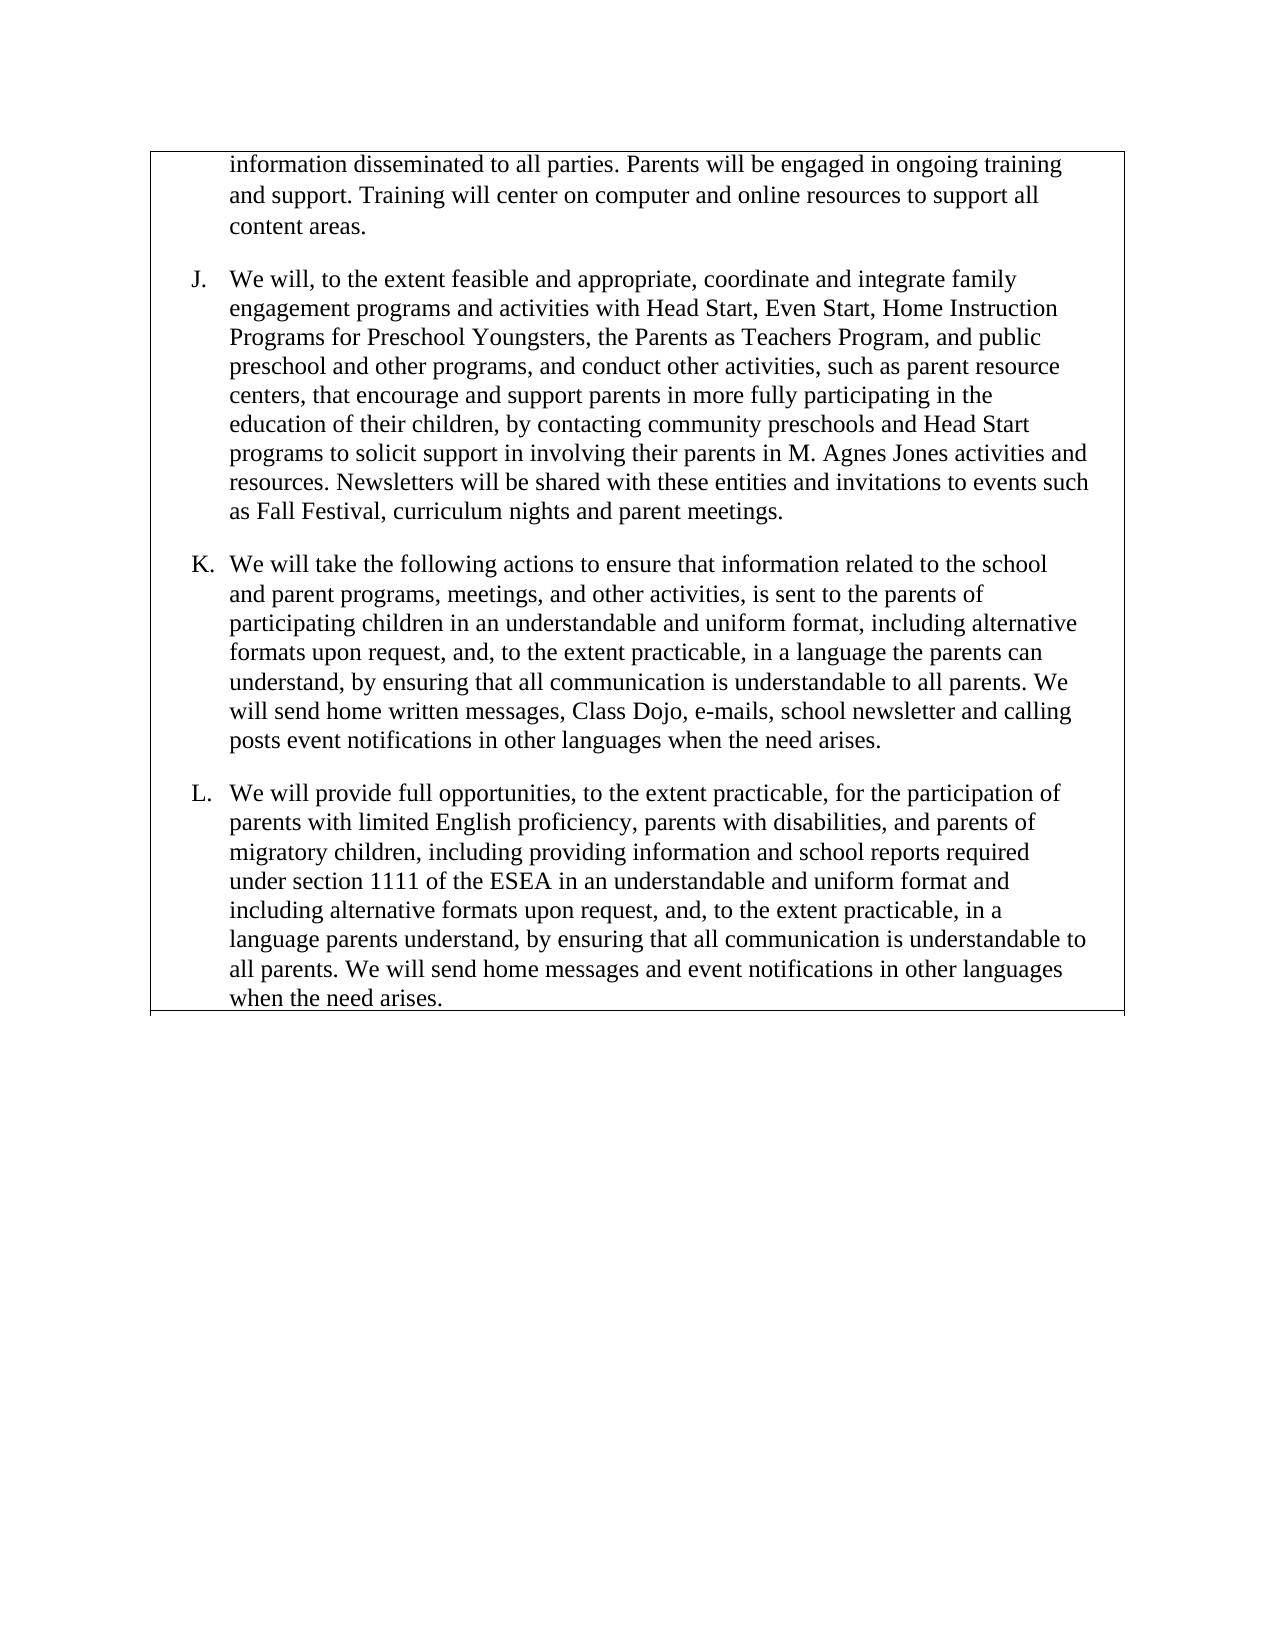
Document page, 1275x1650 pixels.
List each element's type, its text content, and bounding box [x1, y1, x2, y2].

list We will take the following actions to ensure that information related to the school and parent programs, meetings, and other activities, is sent to the parents of participating children in an understandable and uniform format, including alternative formats upon request, and, to the extent practicable, in a language the parents can understand, by ensuring that all communication is understandable to all parents. We will send home written messages, Class Dojo, e-mails, school newsletter and calling posts event notifications in other languages when the need arises. [191, 549, 1089, 754]
list We will, to the extent feasible and appropriate, coordinate and integrate family engagement programs and activities with Head Start, Even Start, Home Instruction Programs for Preschool Youngsters, the Parents as Teachers Program, and public preschool and other programs, and conduct other activities, such as parent resource centers, that encourage and support parents in more fully participating in the education of their children, by contacting community preschools and Head Start programs to solicit support in involving their parents in M. Agnes Jones activities and resources. Newsletters will be shared with these entities and invitations to events such as Fall Festival, curriculum nights and parent meetings. [191, 264, 1096, 525]
list We will provide full opportunities, to the extent practicable, for the participation of parents with limited English proficiency, parents with disabilities, and parents of migratory children, including providing information and school reports required under section 1111 of the ESEA in an understandable and uniform format and including alternative formats upon request, and, to the extent practicable, in a language parents understand, by ensuring that all communication is understandable to all parents. We will send home messages and event notifications in other languages when the need arises. [191, 778, 1092, 1012]
text information disseminated to all parties. Parents will be engaged in ongoing training and support. Training will center on computer and online resources to support all content areas. [229, 149, 1104, 240]
